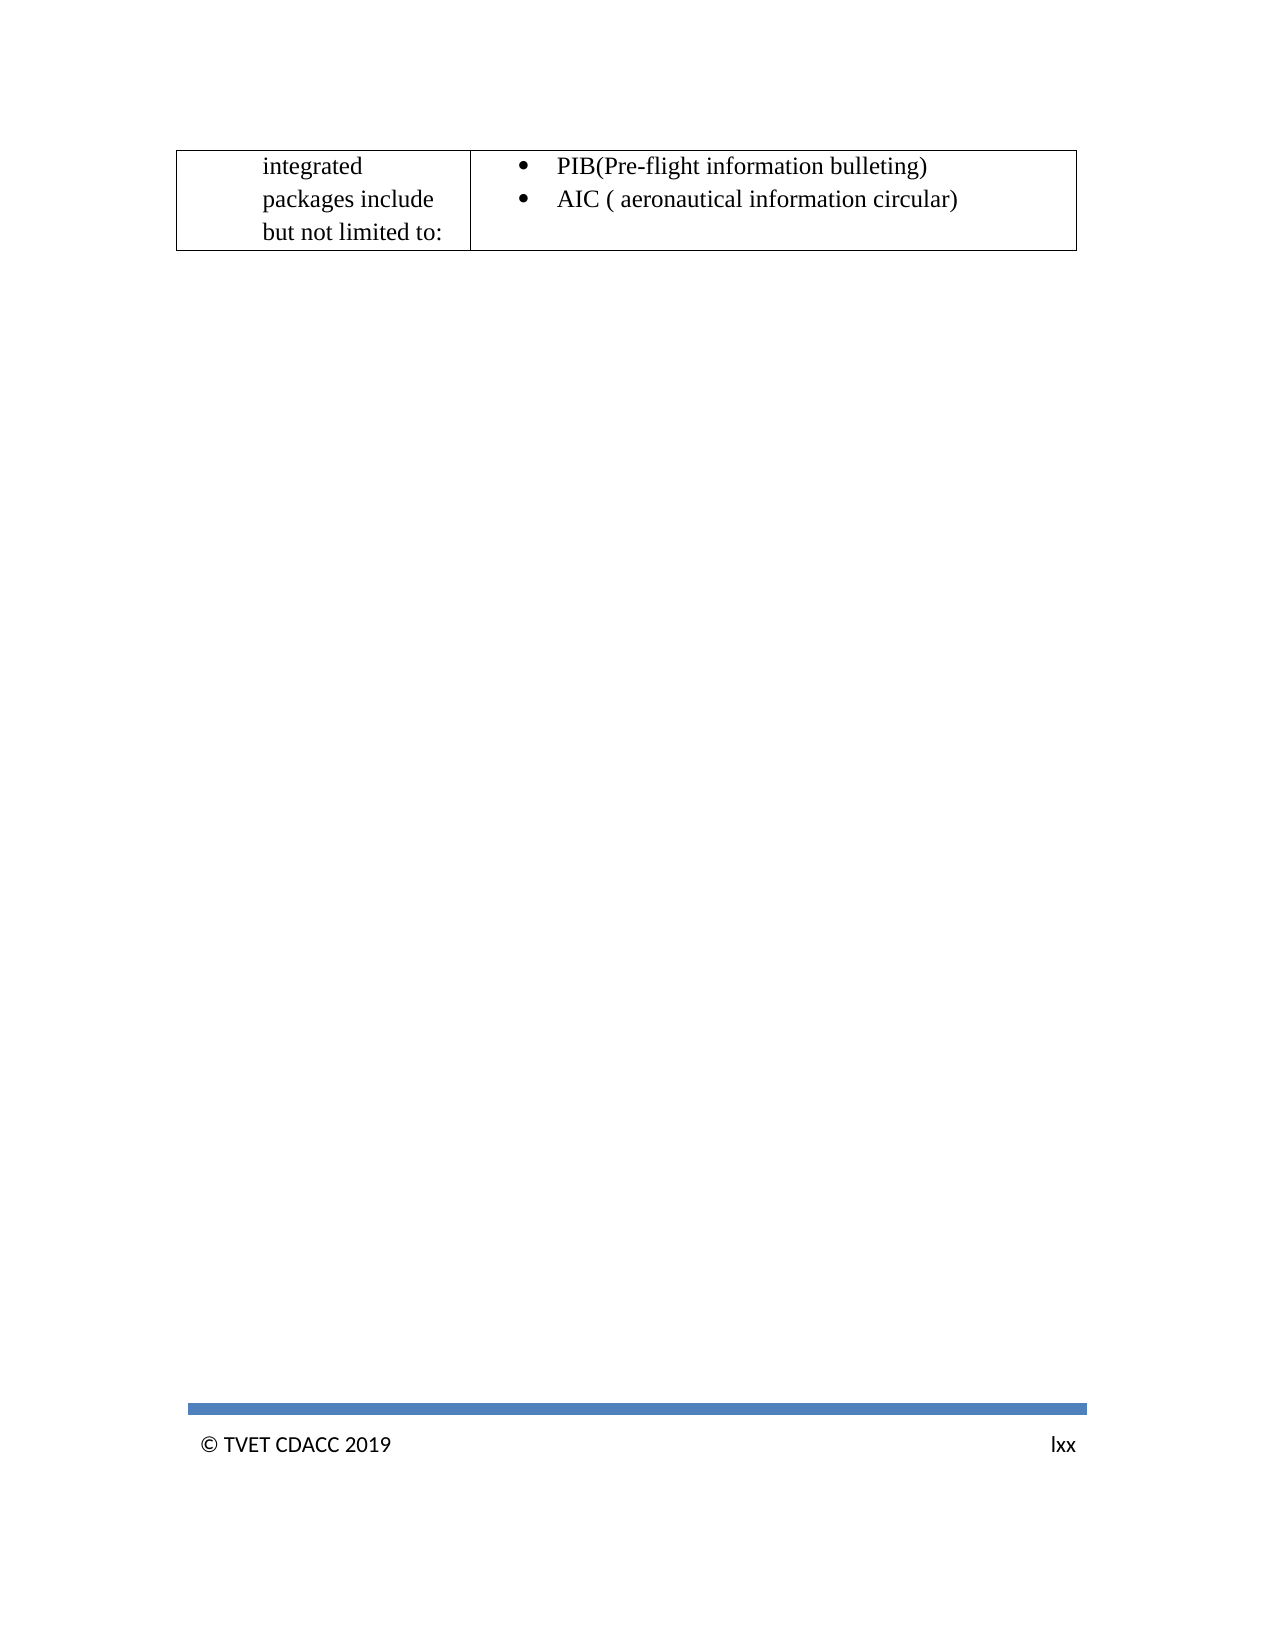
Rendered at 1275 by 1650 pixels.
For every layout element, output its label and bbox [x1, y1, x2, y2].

table_cell [471, 151, 1076, 250]
table_cell [177, 151, 470, 250]
